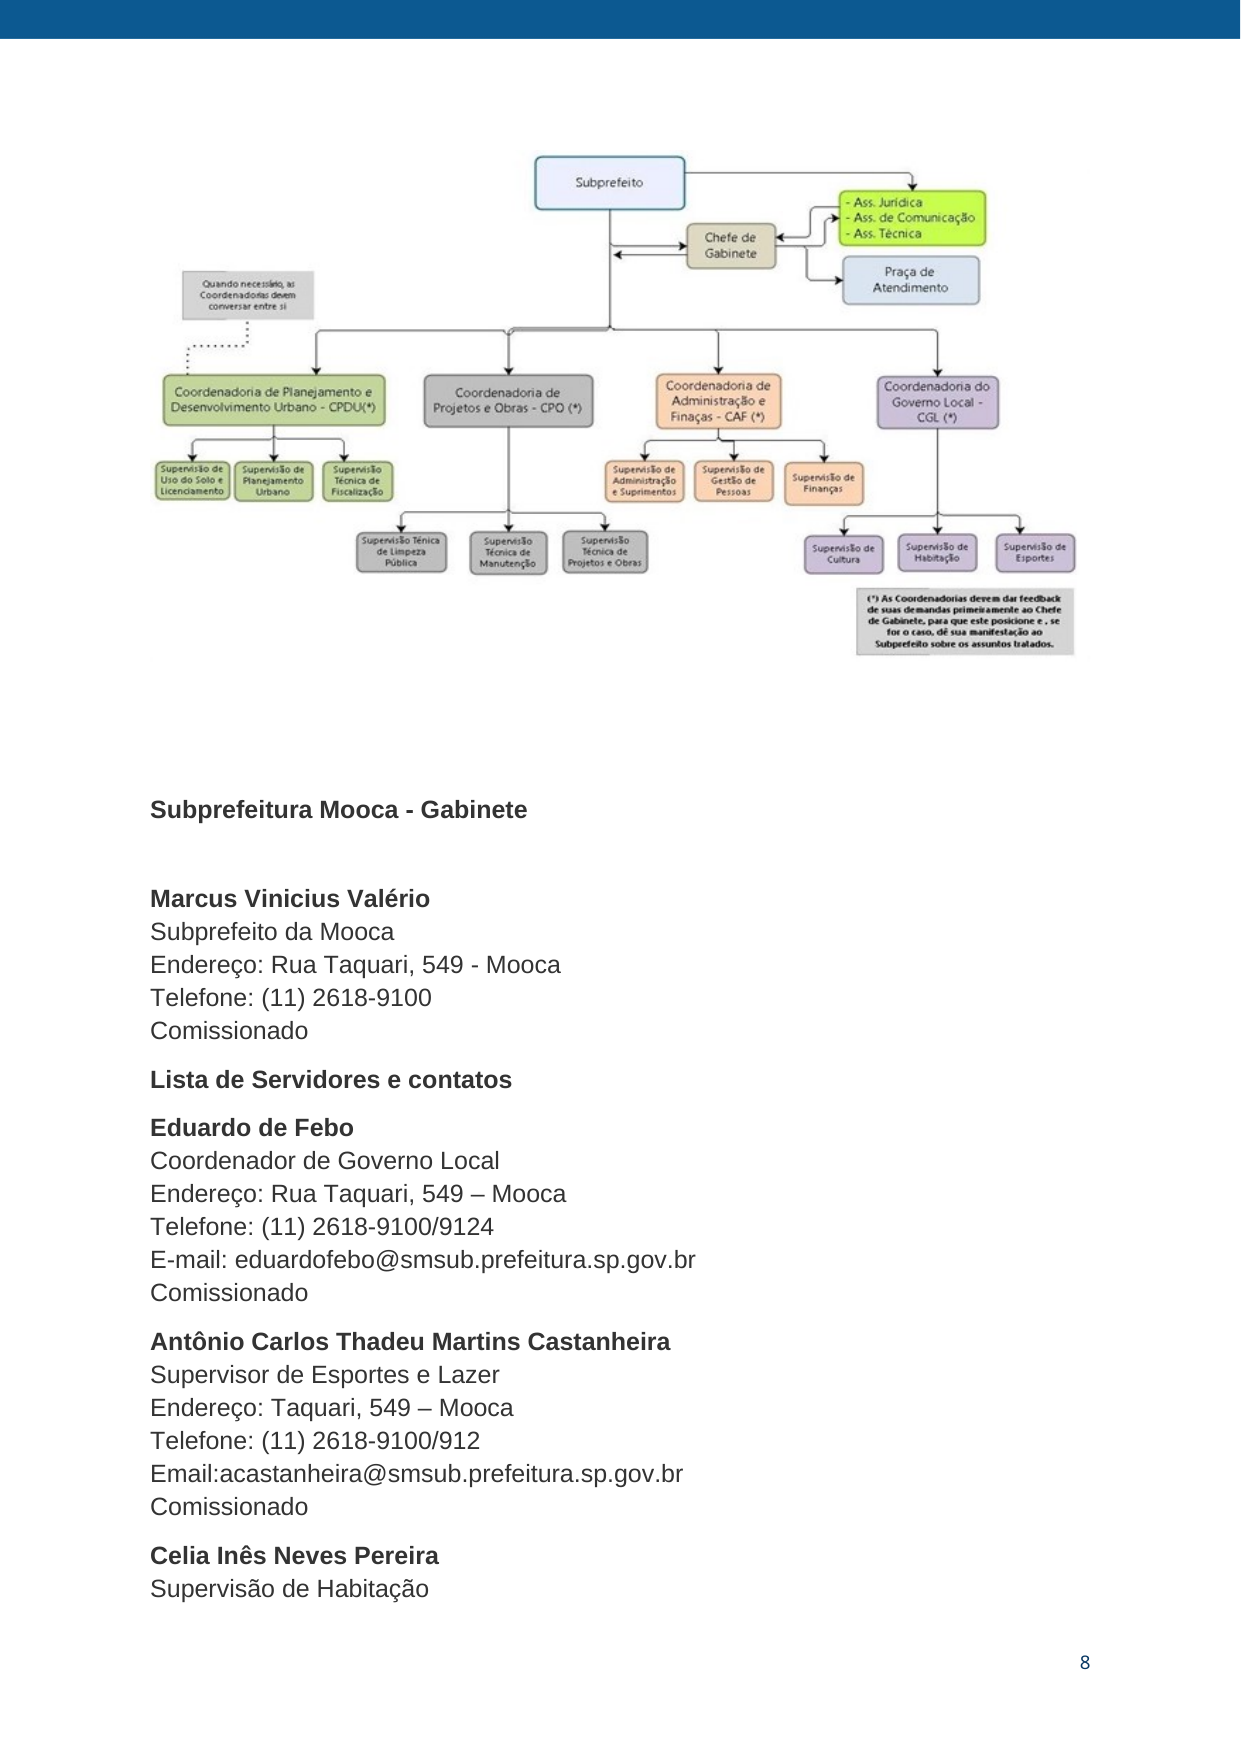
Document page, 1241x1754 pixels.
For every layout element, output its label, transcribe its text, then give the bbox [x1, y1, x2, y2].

text Marcus Vinicius Valério Subprefeito da Mooca Endereço: Rua Taquari, 549 - Mooca Telefone: (11) 2618-9100 Comissionado [150, 884, 1090, 1045]
text Lista de Servidores e contatos [150, 1064, 1090, 1093]
picture [150, 150, 1091, 662]
text Antônio Carlos Thadeu Martins Castanheira Supervisor de Esportes e Lazer Endereço: Taquari, 549 – Mooca Telefone: (11) 2618-9100/912 Email:acastanheira@smsub.prefeitura.sp.gov.br Comissionado [150, 1327, 1090, 1521]
text Subprefeitura Mooca - Gabinete [150, 795, 1090, 824]
text Eduardo de Febo Coordenador de Governo Local Endereço: Rua Taquari, 549 – Mooca Telefone: (11) 2618-9100/9124 E-mail: eduardofebo@smsub.prefeitura.sp.gov.br Comissionado [150, 1113, 1090, 1307]
picture [0, 0, 1241, 39]
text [150, 1541, 1090, 1602]
